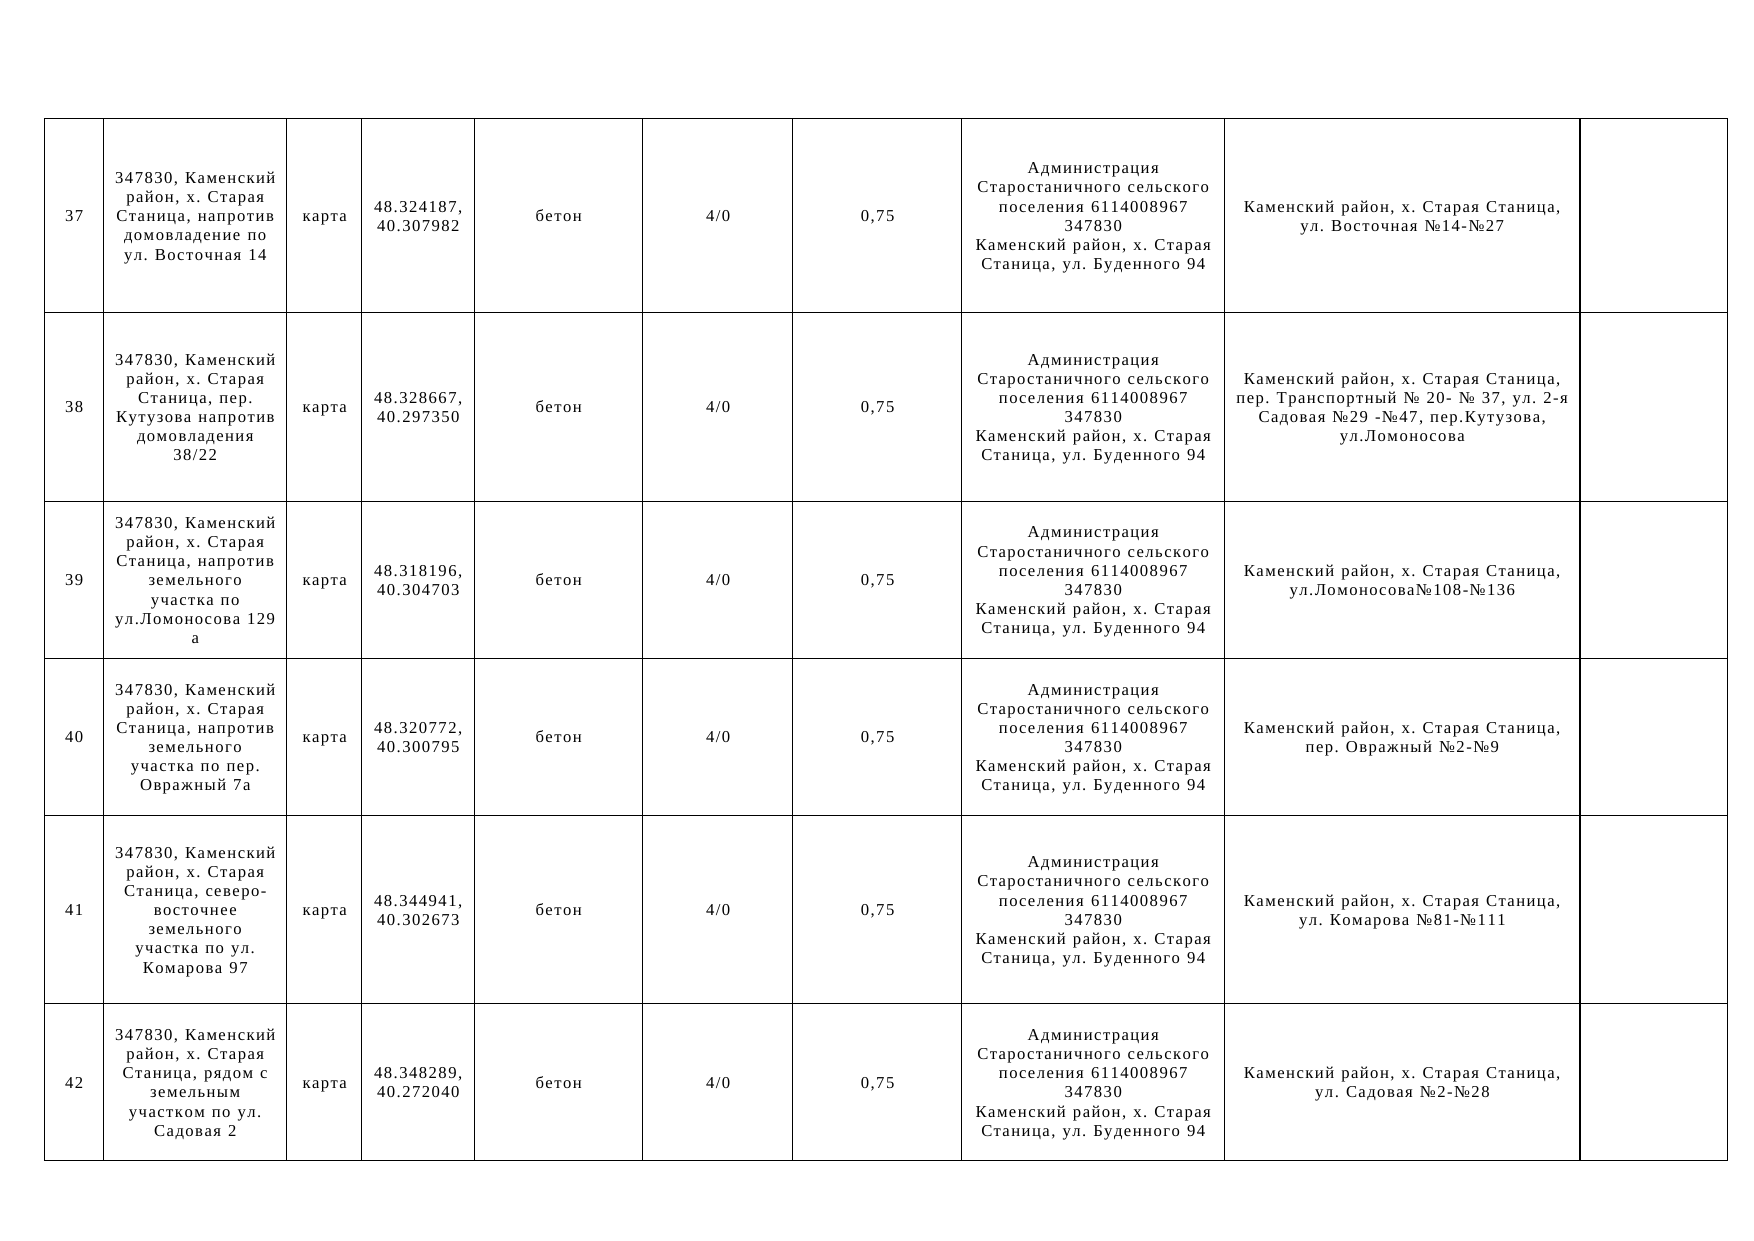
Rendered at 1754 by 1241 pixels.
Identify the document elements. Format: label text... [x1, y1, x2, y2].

table_cell 0,75 [793, 119, 961, 312]
table_cell бетон [475, 313, 642, 501]
table_cell [1581, 313, 1727, 501]
table_cell 347830, Каменский район, х. Старая Станица, северо-восточнее земельного участка по ул. Комарова 97 [104, 816, 286, 1003]
table_cell [1581, 659, 1727, 815]
table_cell 0,75 [793, 816, 961, 1003]
table_cell 41 [45, 816, 103, 1003]
table_cell Каменский район, х. Старая Станица, ул. Садовая №2-№28 [1225, 1004, 1579, 1160]
table_cell [1581, 1004, 1727, 1160]
table_cell [1581, 816, 1727, 1003]
table_cell карта [287, 313, 361, 501]
table_cell 347830, Каменский район, х. Старая Станица, напротив земельного участка по пер. Овражный 7а [104, 659, 286, 815]
table_cell Администрация Старостаничного сельского поселения 6114008967 347830 Каменский район, х. Старая Станица, ул. Буденного 94 [962, 659, 1224, 815]
table_cell [1581, 119, 1727, 312]
table_cell 48.320772, 40.300795 [362, 659, 474, 815]
table_cell Каменский район, х. Старая Станица, ул. Комарова №81-№111 [1225, 816, 1579, 1003]
table_cell 4/0 [643, 1004, 792, 1160]
table_cell 347830, Каменский район, х. Старая Станица, напротив домовладение по ул. Восточная 14 [104, 119, 286, 312]
table_cell 4/0 [643, 119, 792, 312]
table_cell карта [287, 816, 361, 1003]
table_cell 39 [45, 502, 103, 658]
table_cell 48.344941, 40.302673 [362, 816, 474, 1003]
table_cell 48.328667, 40.297350 [362, 313, 474, 501]
table_cell бетон [475, 659, 642, 815]
table_cell 4/0 [643, 313, 792, 501]
table_cell бетон [475, 816, 642, 1003]
table_cell бетон [475, 1004, 642, 1160]
table_cell 48.348289, 40.272040 [362, 1004, 474, 1160]
table_cell Каменский район, х. Старая Станица, пер. Транспортный № 20- № 37, ул. 2-я Садовая №29 -№47, пер.Кутузова, ул.Ломоносова [1225, 313, 1579, 501]
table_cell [962, 1004, 1224, 1160]
table_cell карта [287, 1004, 361, 1160]
table_cell 347830, Каменский район, х. Старая Станица, пер. Кутузова напротив домовладения 38/22 [104, 313, 286, 501]
table_cell Администрация Старостаничного сельского поселения 6114008967 347830 Каменский район, х. Старая Станица, ул. Буденного 94 [962, 313, 1224, 501]
table_cell 4/0 [643, 659, 792, 815]
table_cell бетон [475, 119, 642, 312]
table_cell бетон [475, 502, 642, 658]
table_cell 48.318196, 40.304703 [362, 502, 474, 658]
table_cell 0,75 [793, 313, 961, 501]
table_cell карта [287, 119, 361, 312]
table_cell карта [287, 659, 361, 815]
table_cell Каменский район, х. Старая Станица, пер. Овражный №2-№9 [1225, 659, 1579, 815]
table_cell Администрация Старостаничного сельского поселения 6114008967 347830 Каменский район, х. Старая Станица, ул. Буденного 94 [962, 502, 1224, 658]
table_cell 48.324187, 40.307982 [362, 119, 474, 312]
table_cell 40 [45, 659, 103, 815]
table_cell 37 [45, 119, 103, 312]
table_cell 38 [45, 313, 103, 501]
table_cell [1581, 502, 1727, 658]
table_cell 4/0 [643, 816, 792, 1003]
table_cell 347830, Каменский район, х. Старая Станица, напротив земельного участка по ул.Ломоносова 129 а [104, 502, 286, 658]
table_cell 42 [45, 1004, 103, 1160]
table_cell 0,75 [793, 1004, 961, 1160]
table_cell 4/0 [643, 502, 792, 658]
table_cell Каменский район, х. Старая Станица, ул. Восточная №14-№27 [1225, 119, 1579, 312]
table_cell карта [287, 502, 361, 658]
table_cell 0,75 [793, 502, 961, 658]
table_cell Администрация Старостаничного сельского поселения 6114008967 347830 Каменский район, х. Старая Станица, ул. Буденного 94 [962, 816, 1224, 1003]
table_cell Каменский район, х. Старая Станица, ул.Ломоносова№108-№136 [1225, 502, 1579, 658]
table_cell 347830, Каменский район, х. Старая Станица, рядом с земельным участком по ул. Садовая 2 [104, 1004, 286, 1160]
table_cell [962, 119, 1224, 312]
table_cell 0,75 [793, 659, 961, 815]
